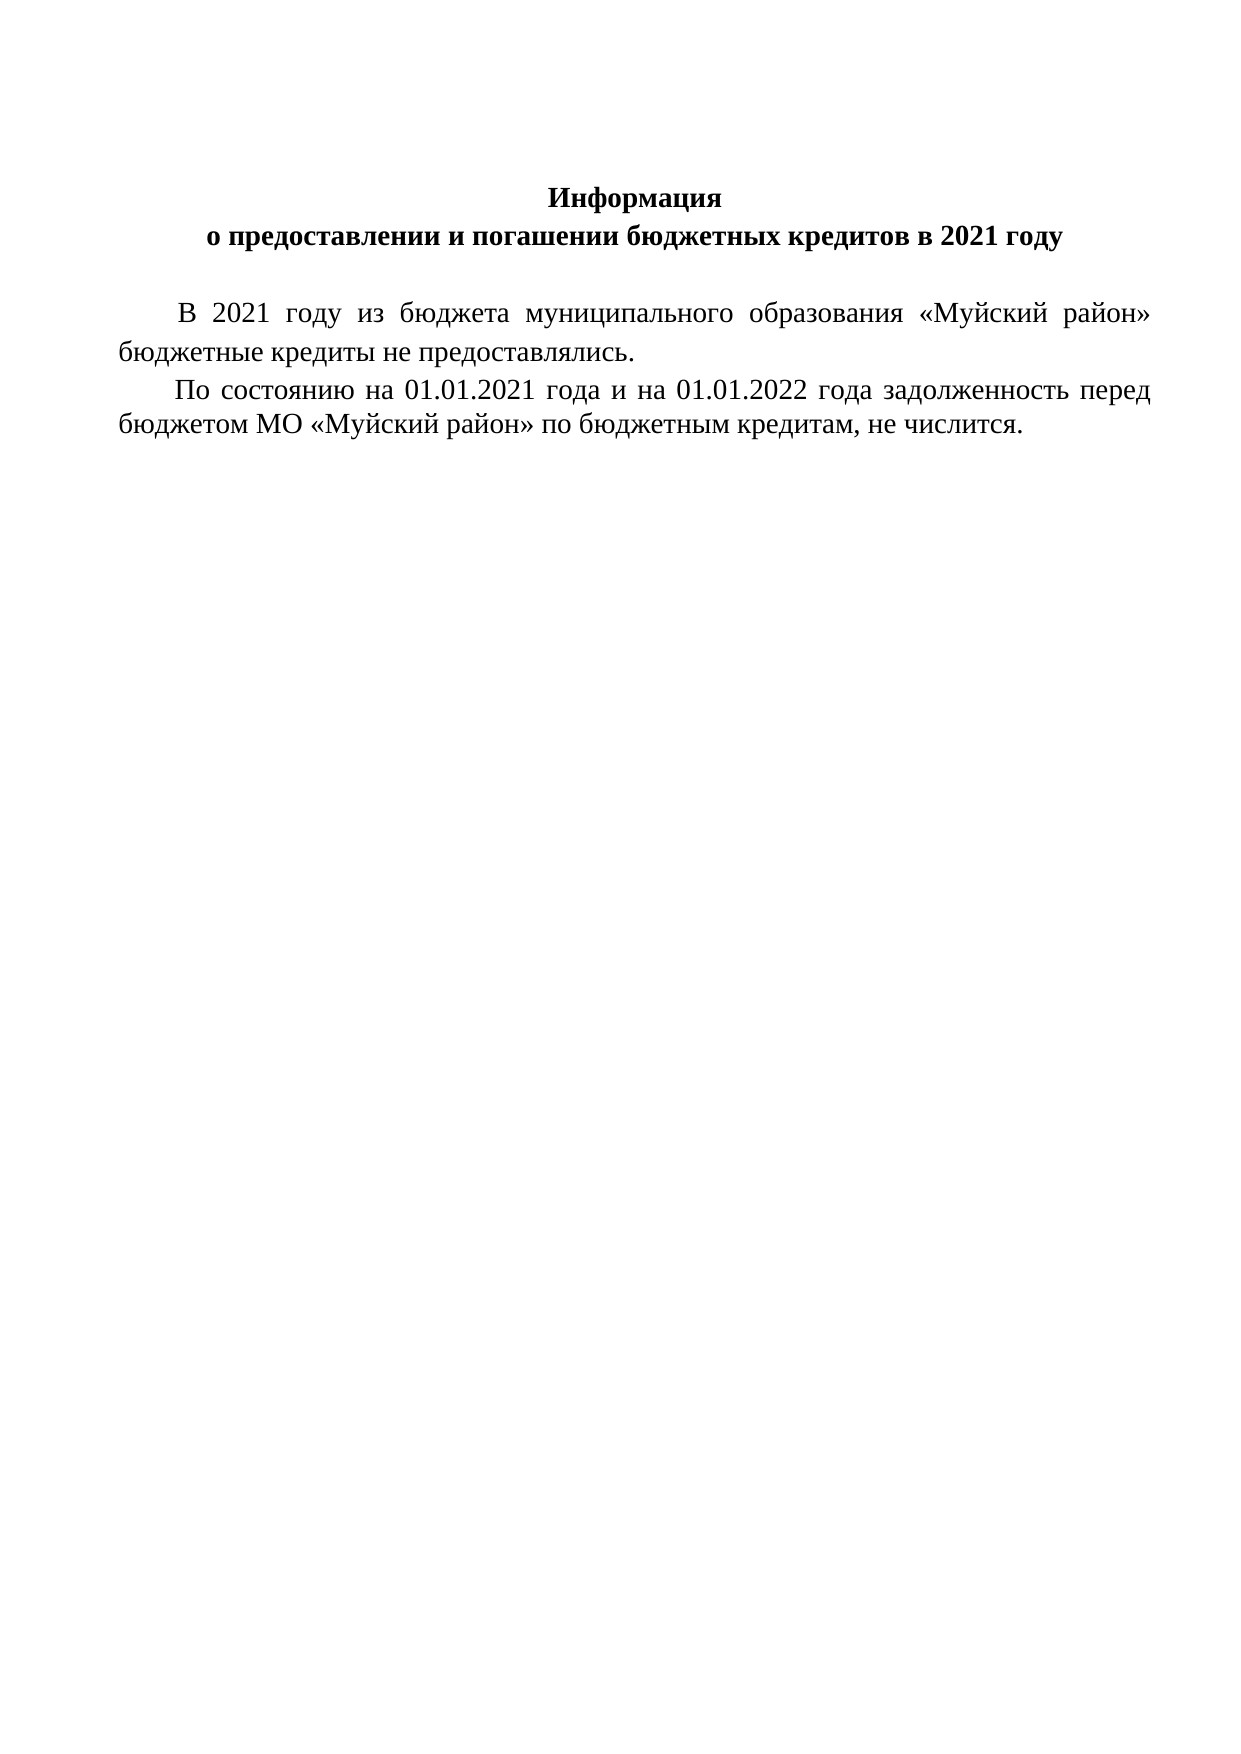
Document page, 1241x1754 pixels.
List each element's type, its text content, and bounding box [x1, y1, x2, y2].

text По состоянию на 01.01.2021 года и на 01.01.2022 года задолженность перед бюджетом МО «Муйский район» по бюджетным кредитам, не числится. [118, 372, 1152, 439]
text о предоставлении и погашении бюджетных кредитов в 2021 году [118, 218, 1152, 252]
text В 2021 году из бюджета муниципального образования «Муйский район» бюджетные кредиты не предоставлялись. [118, 295, 1152, 367]
text Информация [118, 180, 1152, 213]
